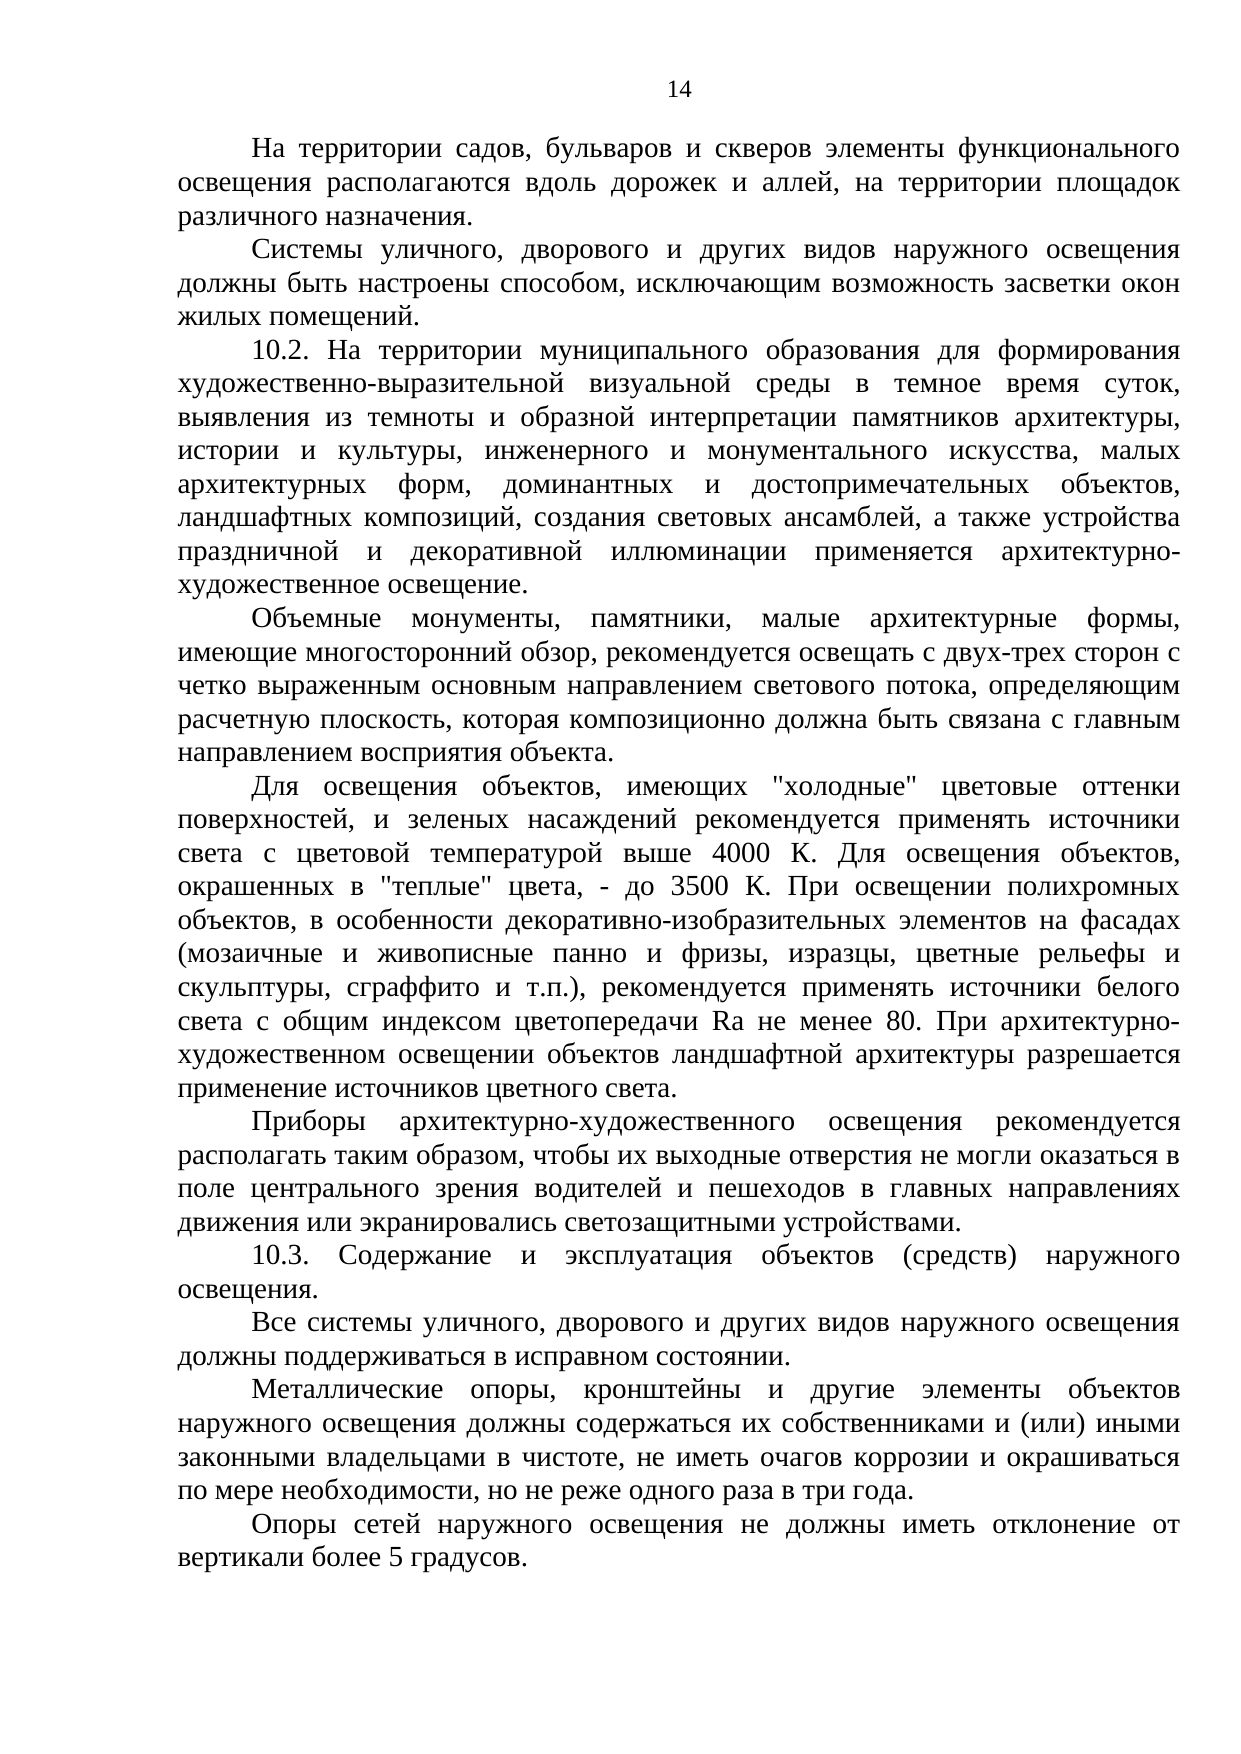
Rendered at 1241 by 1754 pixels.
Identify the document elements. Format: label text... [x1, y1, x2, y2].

text Объемные монументы, памятники, малые архитектурные формы, имеющие многосторонний обзор, рекомендуется освещать с двух-трех сторон с четко выраженным основным направлением светового потока, определяющим расчетную плоскость, которая композиционно должна быть связана с главным направлением восприятия объекта. [177, 600, 1181, 768]
text Металлические опоры, кронштейны и другие элементы объектов наружного освещения должны содержаться их собственниками и (или) иными законными владельцами в чистоте, не иметь очагов коррозии и окрашиваться по мере необходимости, но не реже одного раза в три года. [177, 1372, 1181, 1506]
text Все системы уличного, дворового и других видов наружного освещения должны поддерживаться в исправном состоянии. [177, 1304, 1181, 1372]
text На территории садов, бульваров и скверов элементы функционального освещения располагаются вдоль дорожек и аллей, на территории площадок различного назначения. [177, 131, 1181, 231]
text Опоры сетей наружного освещения не должны иметь отклонение от вертикали более 5 градусов. [177, 1506, 1181, 1573]
text Приборы архитектурно-художественного освещения рекомендуется располагать таким образом, чтобы их выходные отверстия не могли оказаться в поле центрального зрения водителей и пешеходов в главных направлениях движения или экранировались светозащитными устройствами. [177, 1103, 1181, 1237]
text 10.3. Содержание и эксплуатация объектов (средств) наружного освещения. [177, 1237, 1181, 1304]
text Для освещения объектов, имеющих "холодные" цветовые оттенки поверхностей, и зеленых насаждений рекомендуется применять источники света с цветовой температурой выше 4000 К. Для освещения объектов, окрашенных в "теплые" цвета, - до 3500 К. При освещении полихромных объектов, в особенности декоративно-изобразительных элементов на фасадах (мозаичные и живописные панно и фризы, изразцы, цветные рельефы и скульптуры, сграффито и т.п.), рекомендуется применять источники белого света с общим индексом цветопередачи Ra не менее 80. При архитектурно-художественном освещении объектов ландшафтной архитектуры разрешается применение источников цветного света. [177, 768, 1181, 1103]
text Системы уличного, дворового и других видов наружного освещения должны быть настроены способом, исключающим возможность засветки окон жилых помещений. [177, 231, 1181, 332]
text 10.2. На территории муниципального образования для формирования художественно-выразительной визуальной среды в темное время суток, выявления из темноты и образной интерпретации памятников архитектуры, истории и культуры, инженерного и монументального искусства, малых архитектурных форм, доминантных и достопримечательных объектов, ландшафтных композиций, создания световых ансамблей, а также устройства праздничной и декоративной иллюминации применяется архитектурно-художественное освещение. [177, 332, 1181, 600]
